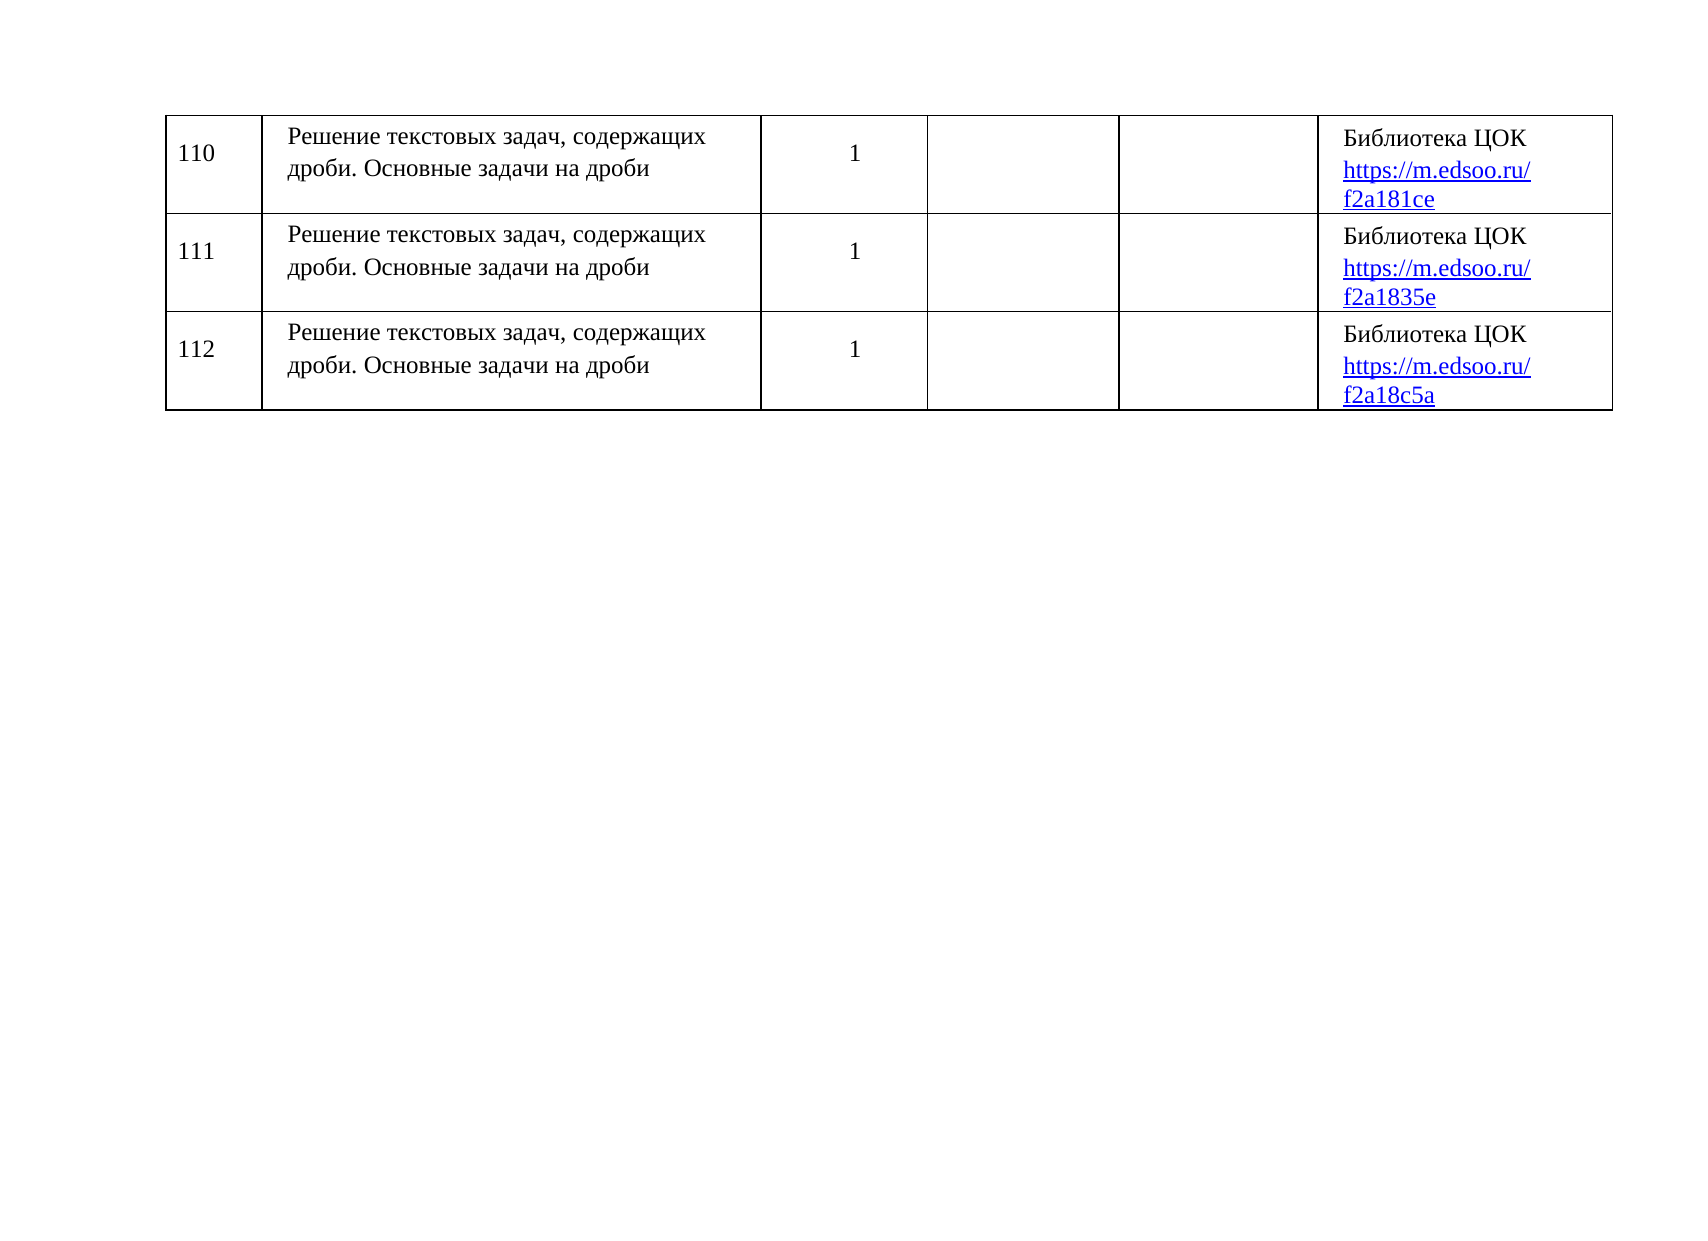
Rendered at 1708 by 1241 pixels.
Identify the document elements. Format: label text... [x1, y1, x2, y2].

table_cell [928, 312, 1118, 409]
table_cell Библиотека ЦОК https://m.edsoo.ru/f2a18c5a [1319, 311, 1612, 409]
table_cell 110 [167, 116, 261, 213]
table_cell [928, 214, 1118, 311]
table_cell Решение текстовых задач, содержащих дроби. Основные задачи на дроби [263, 214, 760, 311]
table_cell 1 [762, 214, 927, 311]
table_cell 112 [167, 312, 261, 409]
table_cell Библиотека ЦОК https://m.edsoo.ru/f2a1835e [1319, 213, 1612, 311]
table_cell 111 [167, 214, 261, 311]
table_cell [1120, 116, 1317, 213]
table_cell 1 [762, 116, 927, 213]
table_cell Решение текстовых задач, содержащих дроби. Основные задачи на дроби [263, 116, 760, 213]
table_cell 1 [762, 312, 927, 409]
table_cell Библиотека ЦОК https://m.edsoo.ru/f2a181ce [1319, 116, 1612, 213]
table_cell [1120, 312, 1317, 409]
table_cell [1120, 214, 1317, 311]
table_cell Решение текстовых задач, содержащих дроби. Основные задачи на дроби [263, 312, 760, 409]
table_cell [928, 116, 1118, 213]
